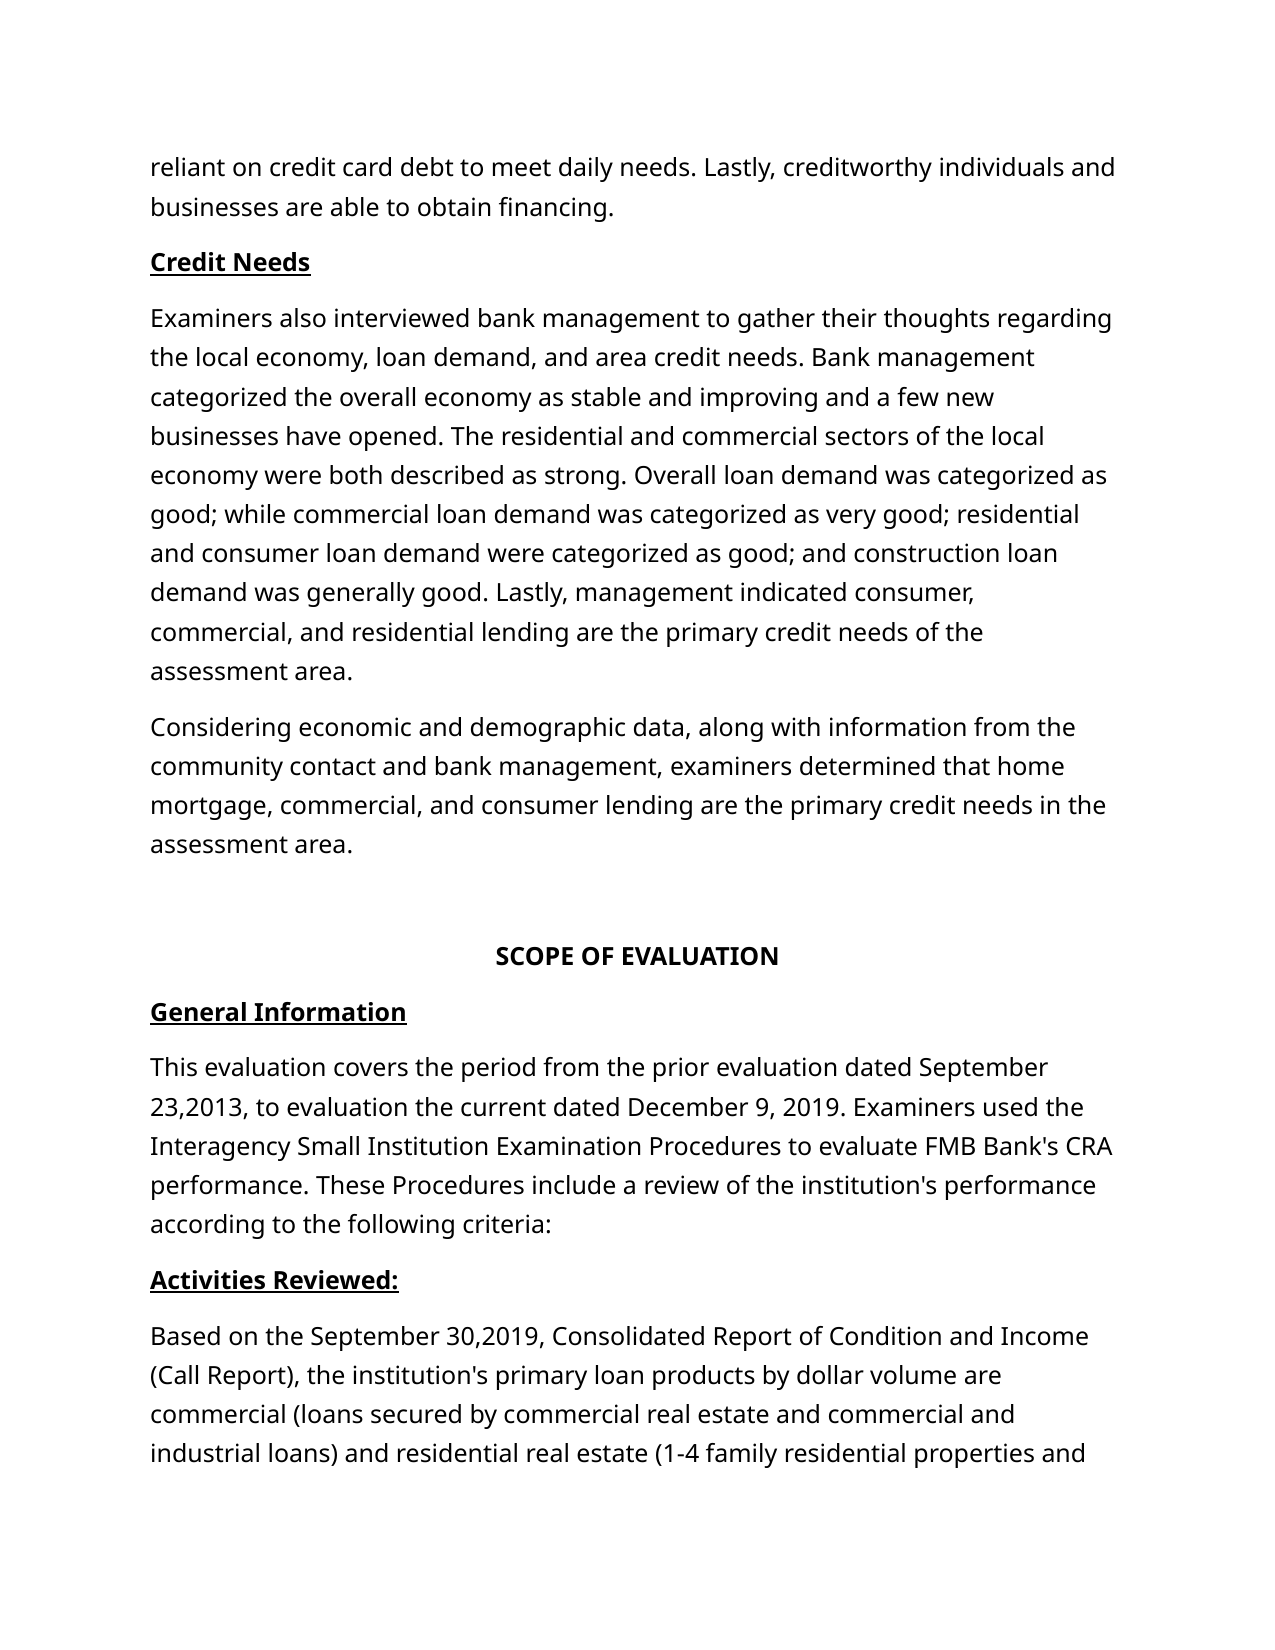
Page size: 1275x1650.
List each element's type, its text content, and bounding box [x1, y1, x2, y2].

text General Information [150, 994, 1125, 1028]
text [150, 1318, 1125, 1470]
text Activities Reviewed: [150, 1262, 1125, 1297]
text Considering economic and demographic data, along with information from the community contact and bank management, examiners determined that home mortgage, commercial, and consumer lending are the primary credit needs in the assessment area. [150, 709, 1125, 861]
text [150, 150, 1125, 223]
text Credit Needs [150, 245, 1125, 279]
text SCOPE OF EVALUATION [150, 938, 1125, 972]
text This evaluation covers the period from the prior evaluation dated September 23,2013, to evaluation the current dated December 9, 2019. Examiners used the Interagency Small Institution Examination Procedures to evaluate FMB Bank's CRA performance. These Procedures include a review of the institution's performance according to the following criteria: [150, 1050, 1125, 1241]
text Examiners also interviewed bank management to gather their thoughts regarding the local economy, loan demand, and area credit needs. Bank management categorized the overall economy as stable and improving and a few new businesses have opened. The residential and commercial sectors of the local economy were both described as strong. Overall loan demand was categorized as good; while commercial loan demand was categorized as very good; residential and consumer loan demand were categorized as good; and construction loan demand was generally good. Lastly, management indicated consumer, commercial, and residential lending are the primary credit needs of the assessment area. [150, 301, 1125, 687]
